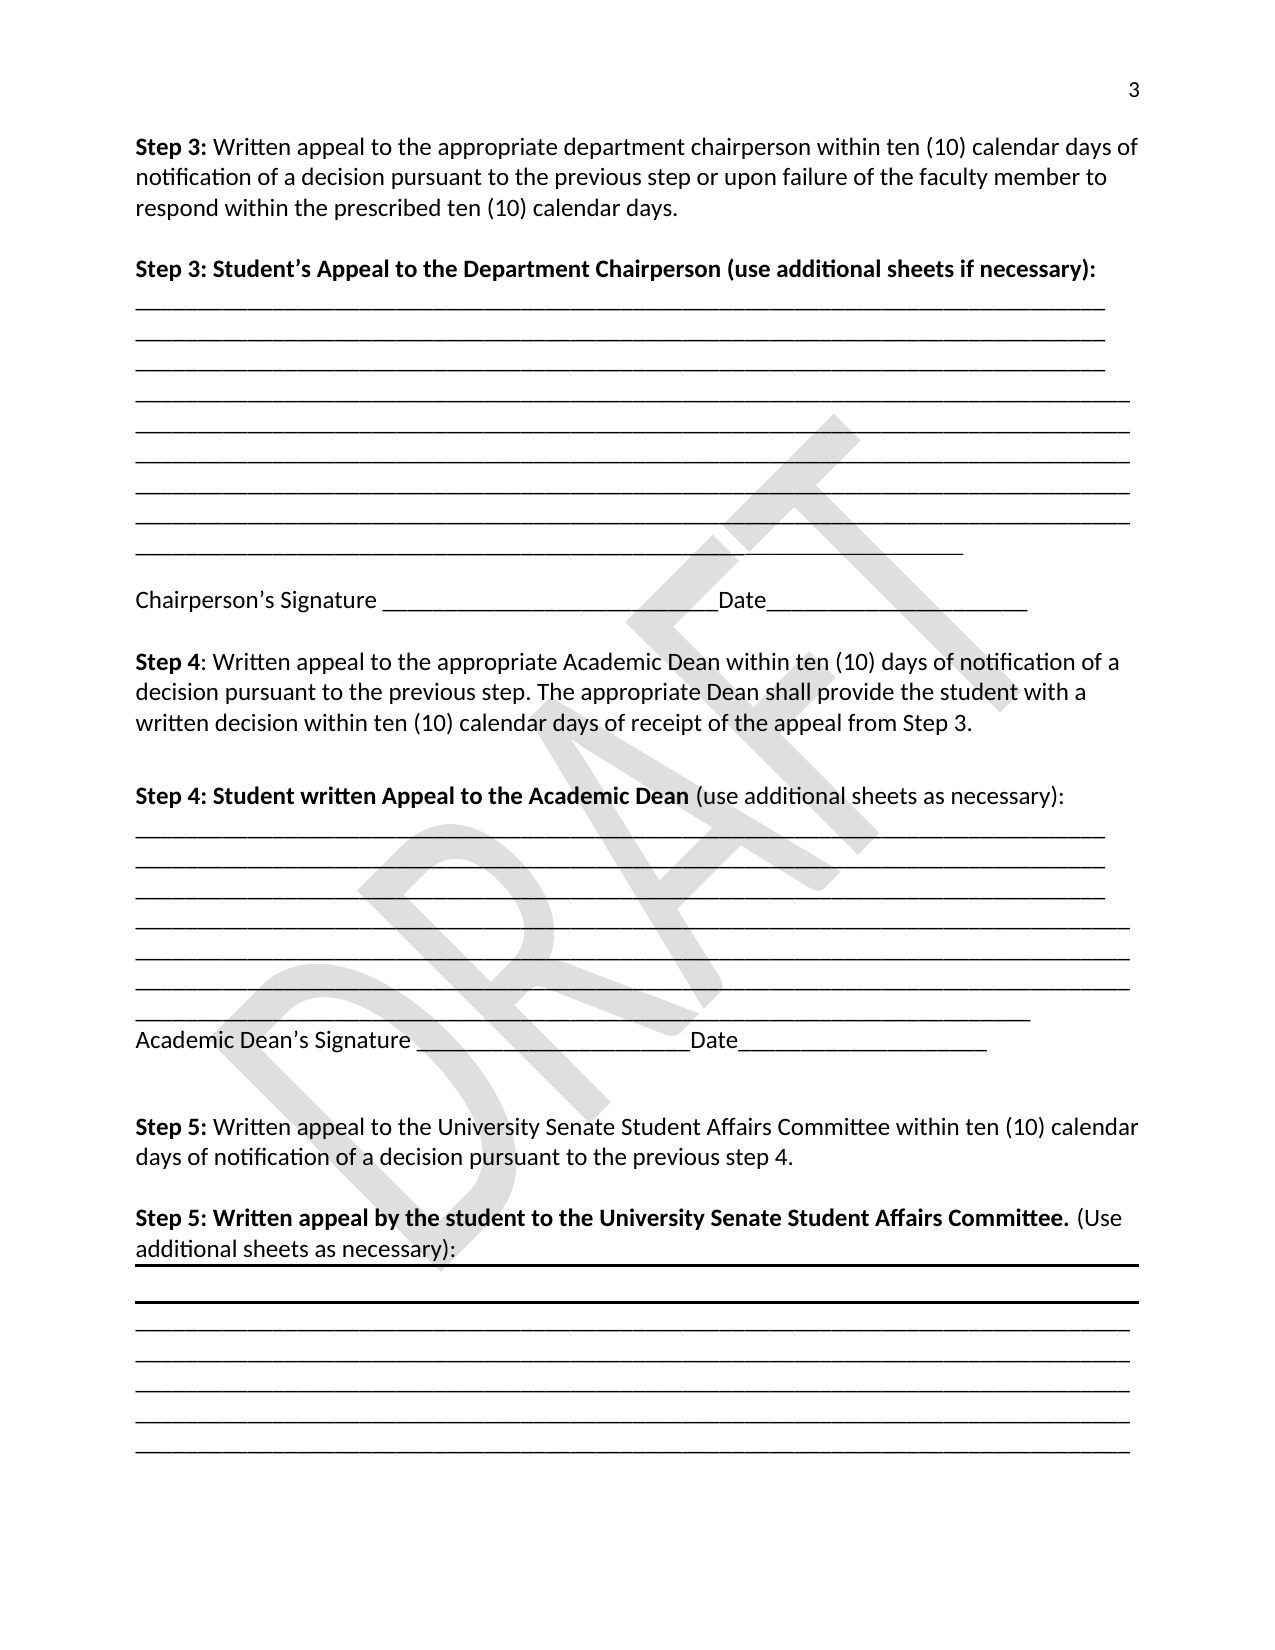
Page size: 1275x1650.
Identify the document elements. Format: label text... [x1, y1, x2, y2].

text ____________________________________________________________________________________________________________________________________________________________________________________________________________________________________________________________________________________________________________________________________________________________________________________________________________________________________________________________________________________ [135, 375, 1139, 558]
text ______________________________________________________________________________ [135, 314, 1139, 345]
text Step 3: Student’s Appeal to the Department Chairperson (use additional sheets if necessary): [135, 253, 1139, 284]
text ________________________________________________________________________________________________________________________________________________________________________________________________________________________________________________________________________________________________________________________ [135, 902, 1139, 1024]
text ______________________________________________________________________________ [135, 284, 1139, 314]
text ______________________________________________________________________________ [135, 841, 1139, 872]
text Step 4: Student written Appeal to the Academic Dean (use additional sheets as necessary): [135, 780, 1139, 811]
text Academic Dean’s Signature ______________________Date____________________ [135, 1024, 1139, 1055]
text ______________________________________________________________________________ [135, 811, 1139, 841]
text ______________________________________________________________________________ [135, 872, 1139, 902]
text Chairperson’s Signature ___________________________Date_____________________ [135, 585, 1139, 615]
text Step 5: Written appeal to the University Senate Student Affairs Committee within ten (10) calendar days of notification of a decision pursuant to the previous step 4. [135, 1111, 1139, 1172]
text Step 5: Written appeal by the student to the University Senate Student Affairs Committee. (Use additional sheets as necessary): [135, 1202, 1139, 1263]
text Step 3: Written appeal to the appropriate department chairperson within ten (10) calendar days of notification of a decision pursuant to the previous step or upon failure of the faculty member to respond within the prescribed ten (10) calendar days. [135, 131, 1139, 223]
text ________________________________________________________________________________________________________________________________________________________________________________________________________________________________________________________________________________________________________________________________________________________________________________________________________________ [135, 1304, 1139, 1457]
text ______________________________________________________________________________ [135, 345, 1139, 375]
text Step 4: Written appeal to the appropriate Academic Dean within ten (10) days of notification of a decision pursuant to the previous step. The appropriate Dean shall provide the student with a written decision within ten (10) calendar days of receipt of the appeal from Step 3. [135, 646, 1139, 737]
